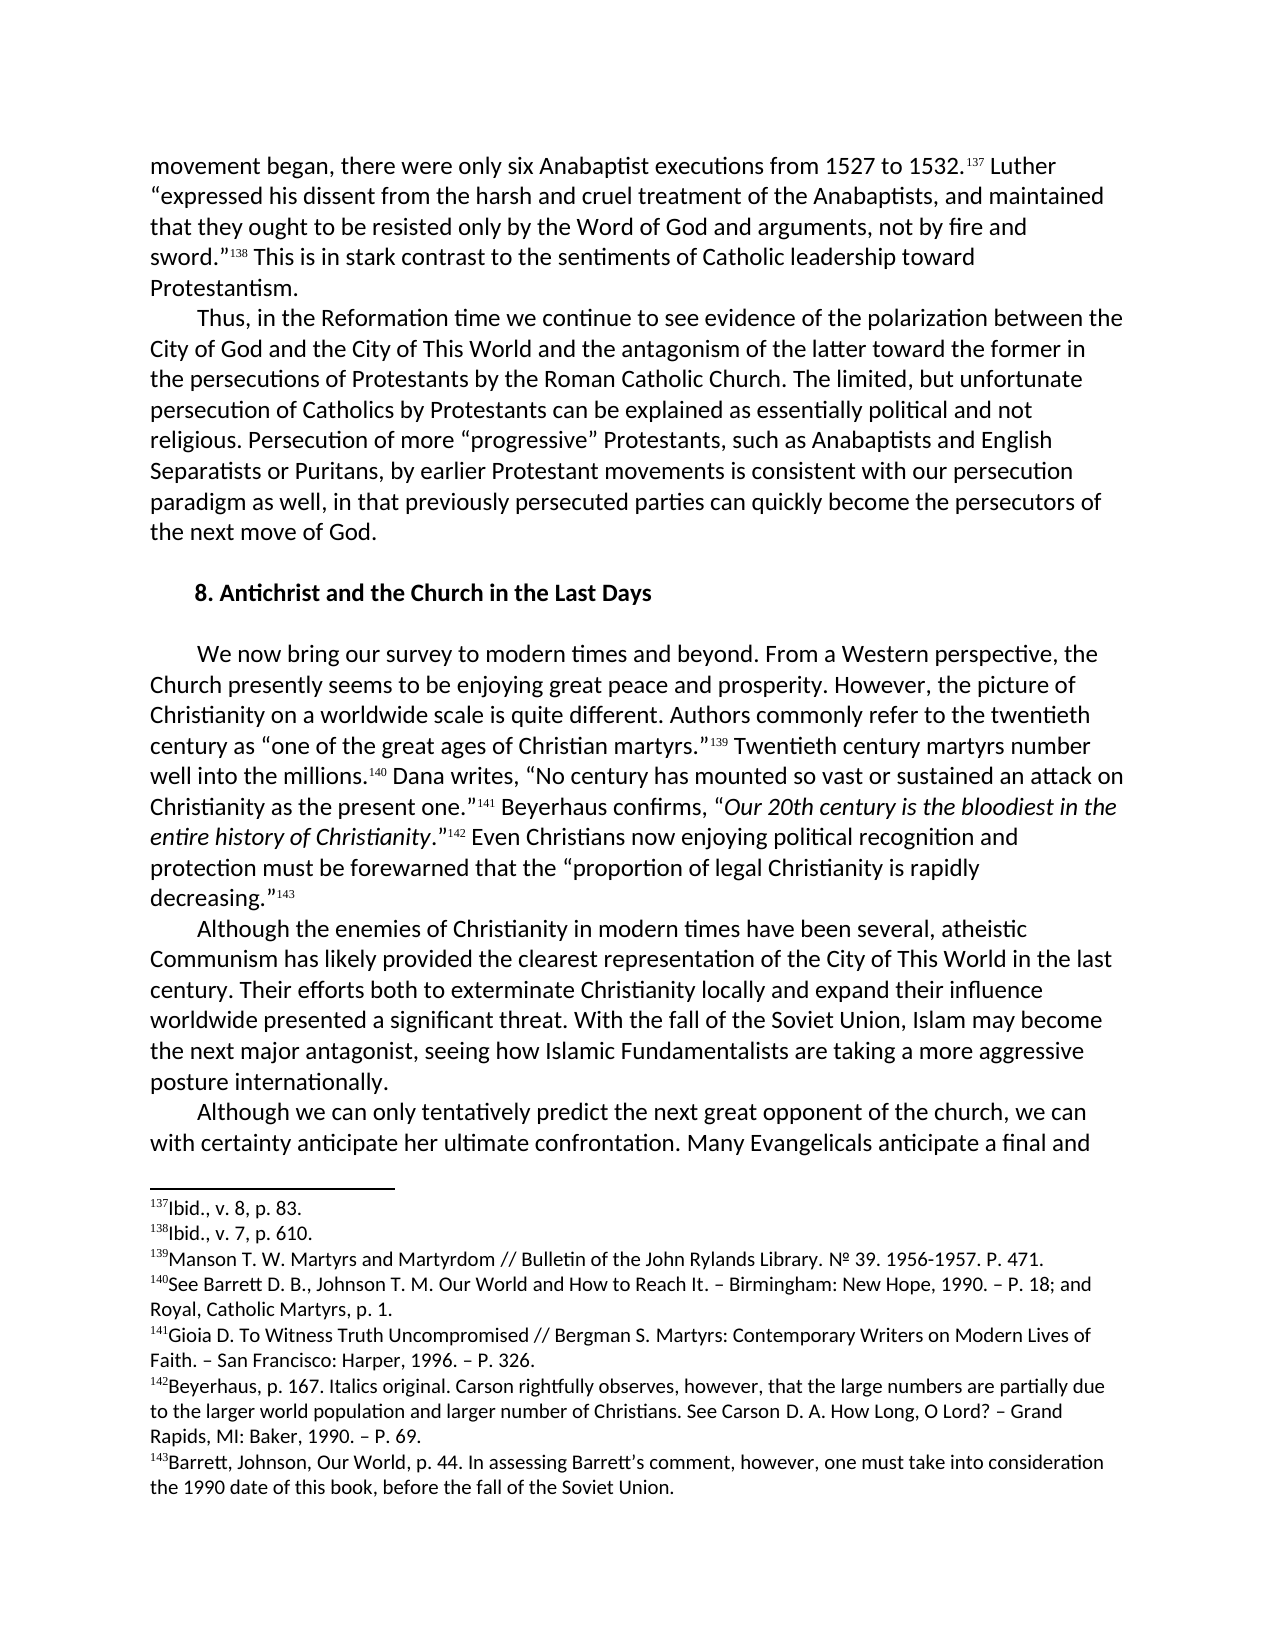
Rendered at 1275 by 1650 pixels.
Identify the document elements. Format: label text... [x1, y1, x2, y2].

text Although the enemies of Christianity in modern times have been several, atheistic Communism has likely provided the clearest representation of the City of in the last century. Their efforts both to exterminate Christianity locally and expand their influence worldwide presented a significant threat. With the fall of the , Islam may become the next major antagonist, seeing how Islamic Fundamentalists are taking a more aggressive posture internationally. [150, 913, 1125, 1096]
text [150, 1096, 1125, 1157]
text Concerning the persecution of Anabaptists, it has been noted, “The most blood was shed in Roman Catholic countries.” Cornelius reports, “In Tyrol and Goerz… the number of executions in the year 1531 reached already one thousand; in Ensisheim, six hundred. At Linz seventy-three were killed in six weeks.” By comparison, in Zwingli’s Zurich, where the Anabaptist movement began, there were only six Anabaptist executions from 1527 to 1532. Luther “expressed his dissent from the harsh and cruel treatment of the Anabaptists, and maintained that they ought to be resisted only by the Word of God and arguments, not by fire and sword.” This is in stark contrast to the sentiments of Catholic leadership toward Protestantism. [150, 150, 1125, 303]
text We now bring our survey to modern times and beyond. From a Western perspective, the Church presently seems to be enjoying great peace and prosperity. However, the picture of Christianity on a worldwide scale is quite different. Authors commonly refer to the twentieth century as “one of the great ages of Christian martyrs.” Twentieth century martyrs number well into the millions. Dana writes, “No century has mounted so vast or sustained an attack on Christianity as the present one.” Beyerhaus confirms, “Our 20th century is the bloodiest in the entire history of Christianity.” Even Christians now enjoying political recognition and protection must be forewarned that the “proportion of legal Christianity is rapidly decreasing.” [150, 638, 1125, 913]
text 8. Antichrist and the Church in the Last Days [194, 577, 1125, 608]
text Thus, in the Reformation time we continue to see evidence of the polarization between the City of God and the City of This World and the antagonism of the latter toward the former in the persecutions of Protestants by the Roman Catholic Church. The limited, but unfortunate persecution of Catholics by Protestants can be explained as essentially political and not religious. Persecution of more “progressive” Protestants, such as Anabaptists and English Separatists or Puritans, by earlier Protestant movements is consistent with our persecution paradigm as well, in that previously persecuted parties can quickly become the persecutors of the next move of God. [150, 303, 1125, 547]
